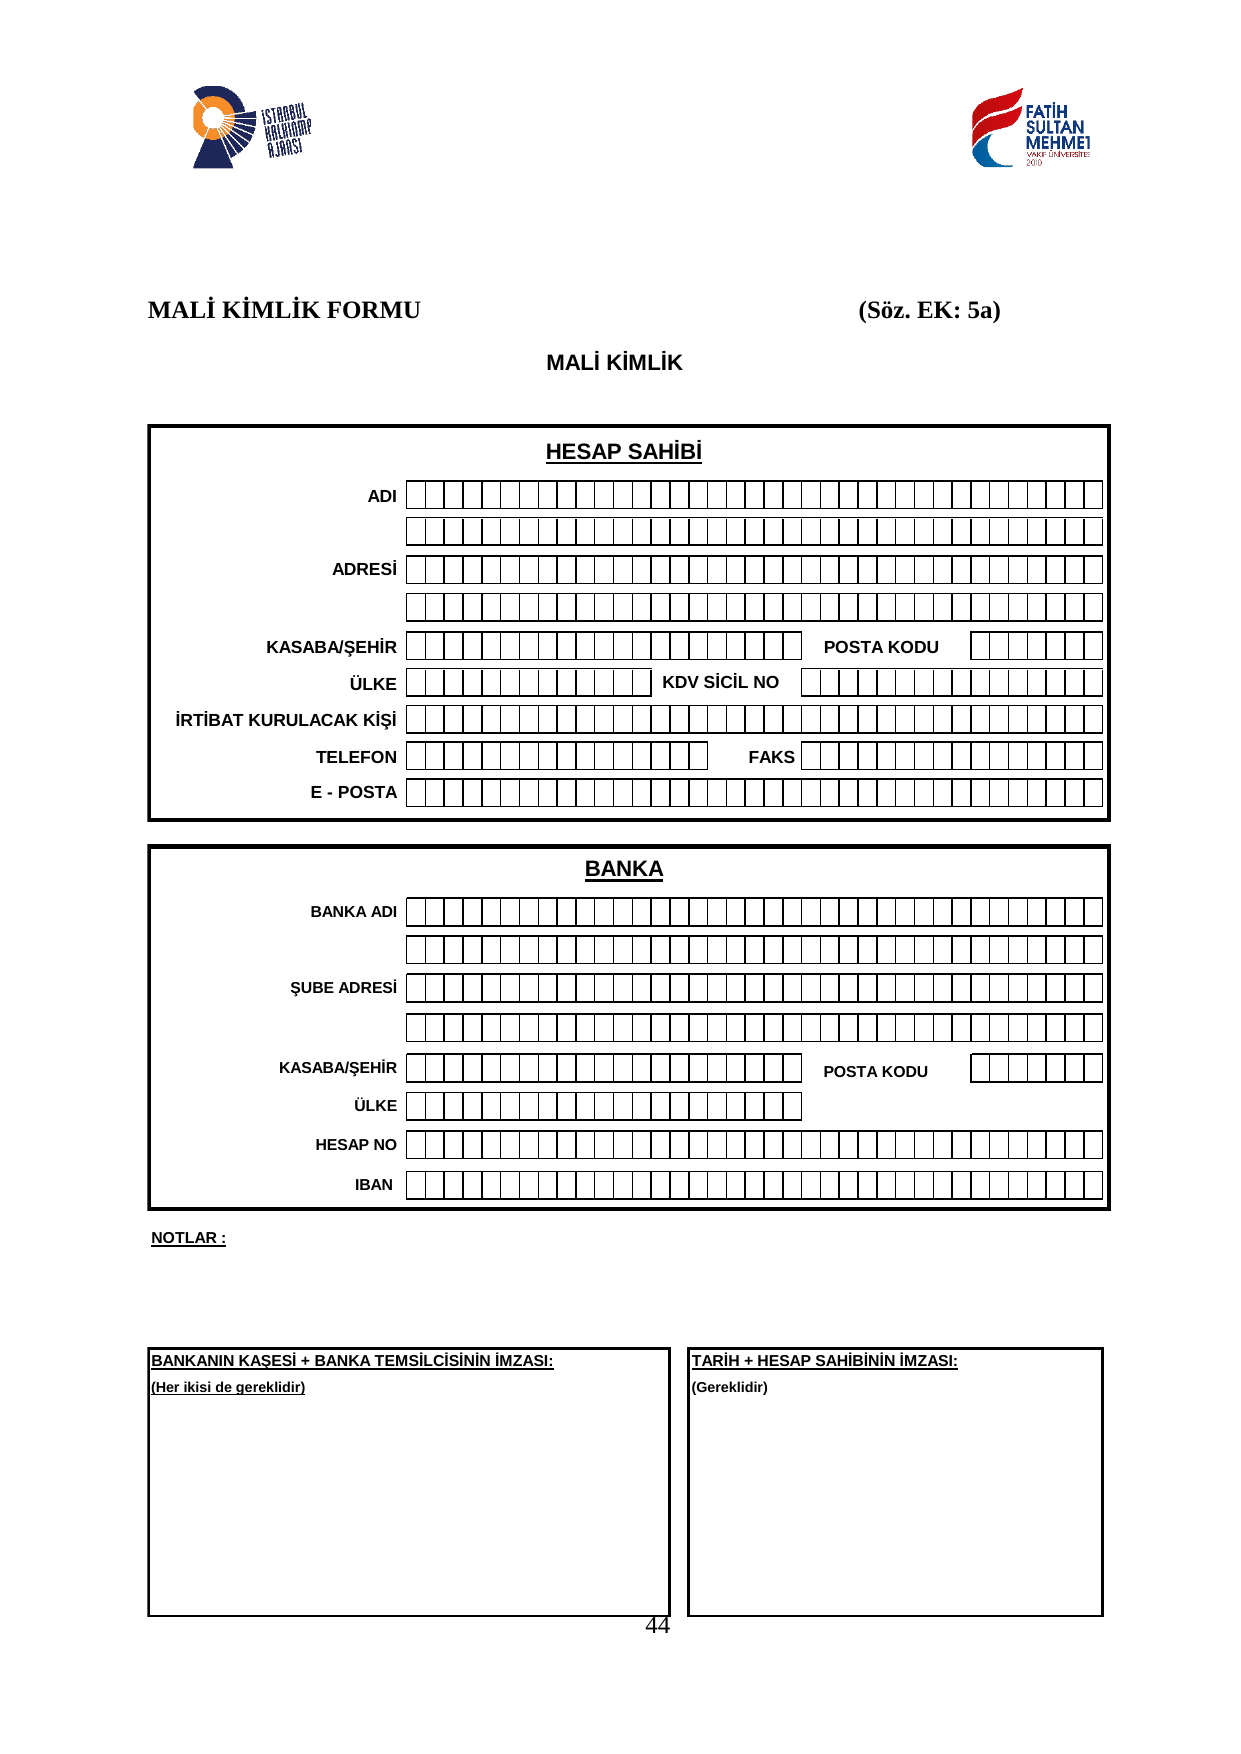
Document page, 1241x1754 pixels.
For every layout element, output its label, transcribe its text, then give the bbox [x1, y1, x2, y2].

picture [970, 87, 1090, 166]
picture [191, 86, 311, 168]
text MALİ KİMLİK FORMU (Söz. EK: 5a) [148, 295, 1093, 324]
